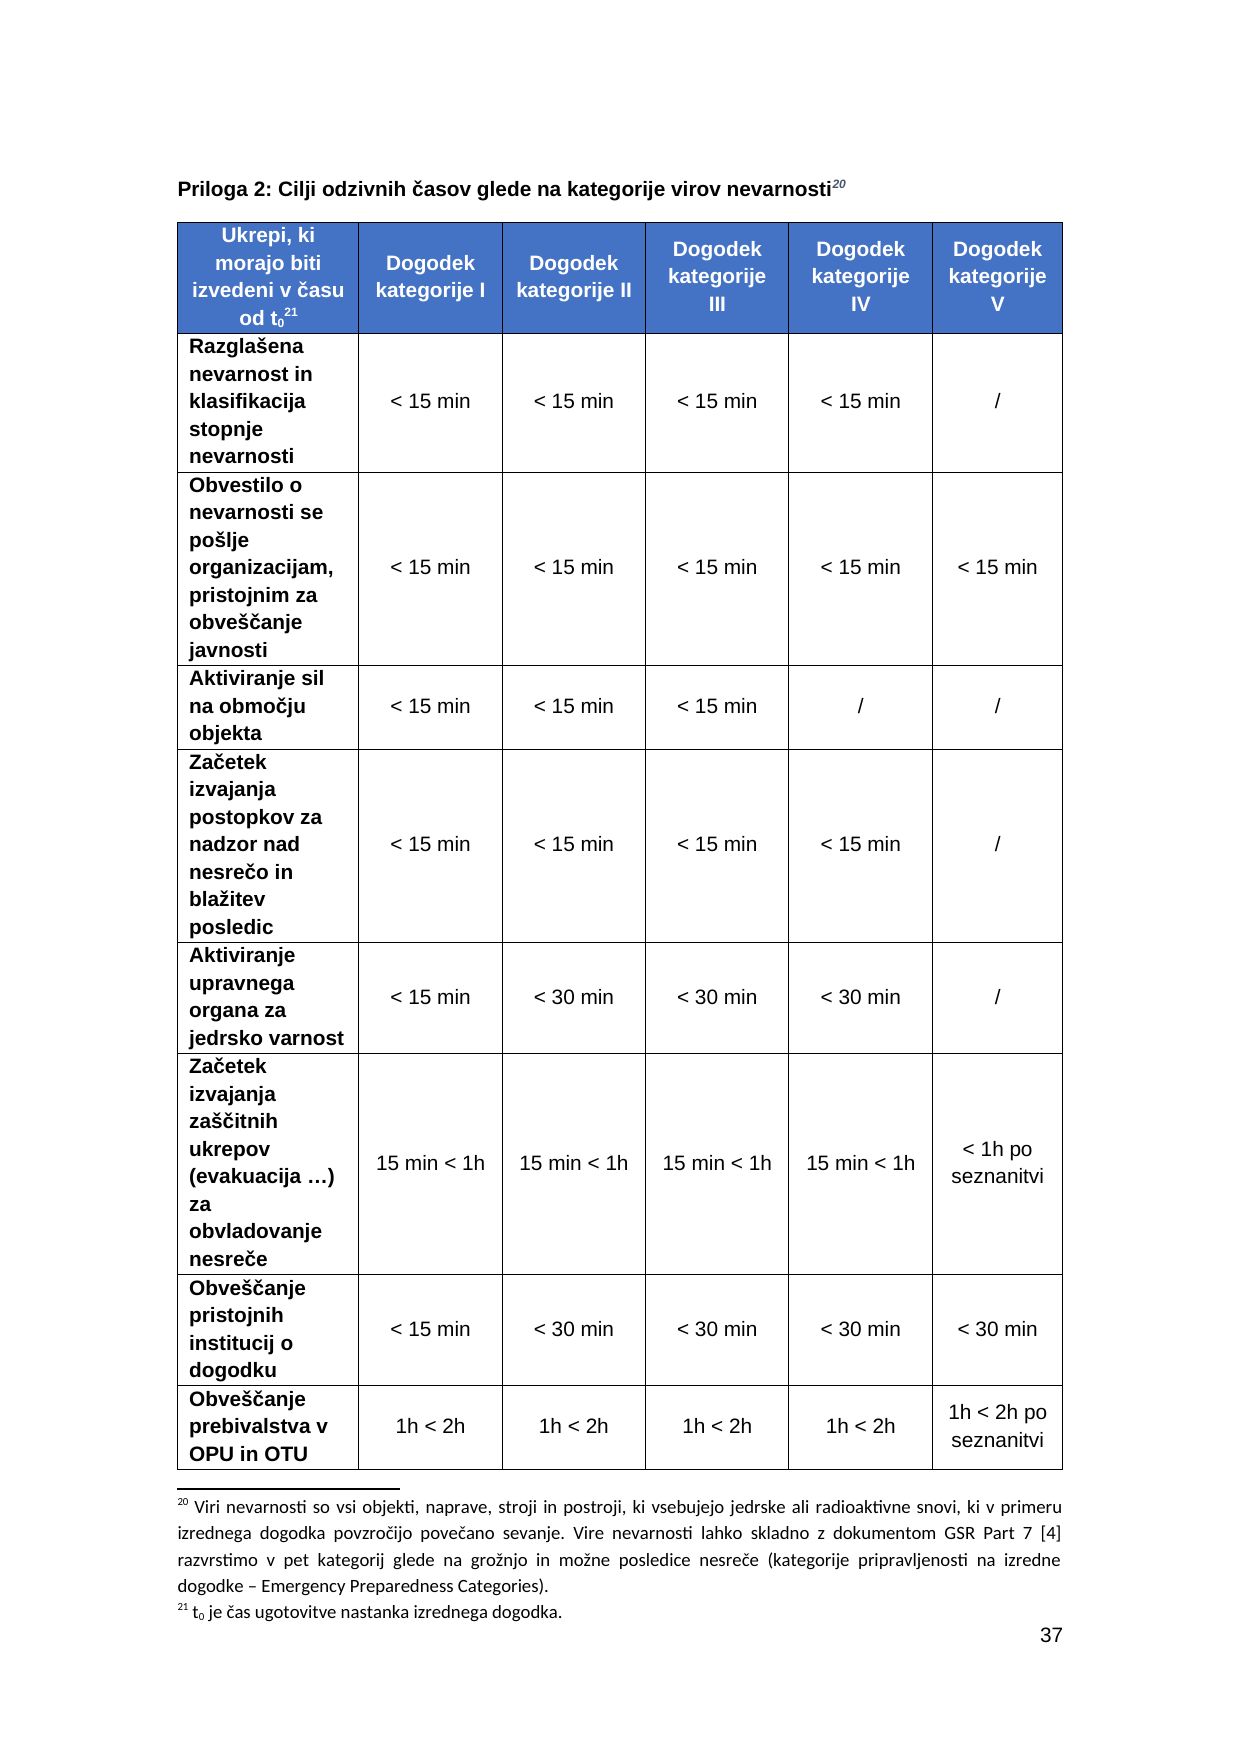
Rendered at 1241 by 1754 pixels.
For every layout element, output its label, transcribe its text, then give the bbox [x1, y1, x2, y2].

table_cell < 15 min [359, 943, 502, 1053]
table_header Dogodek kategorije II [503, 223, 645, 333]
table_cell < 30 min [503, 1275, 645, 1385]
table_cell / [933, 943, 1062, 1053]
table_cell 15 min < 1h [359, 1054, 502, 1274]
table_cell / [789, 666, 932, 749]
table_header Dogodek kategorije I [359, 223, 502, 333]
table_cell < 15 min [359, 473, 502, 665]
table_cell Obvestilo o nevarnosti se pošlje organizacijam, pristojnim za obveščanje javnosti [178, 473, 358, 665]
table_cell / [933, 750, 1062, 942]
table_cell < 30 min [789, 1275, 932, 1385]
table_cell < 15 min [359, 666, 502, 749]
table_cell < 30 min [503, 943, 645, 1053]
table_cell < 30 min [646, 1275, 788, 1385]
table_cell < 15 min [503, 750, 645, 942]
table_cell < 15 min [359, 334, 502, 472]
table_cell < 15 min [359, 750, 502, 942]
table_cell Aktiviranje sil na območju objekta [178, 666, 358, 749]
table_cell Razglašena nevarnost in klasifikacija stopnje nevarnosti [178, 334, 358, 472]
table_cell Aktiviranje upravnega organa za jedrsko varnost [178, 943, 358, 1053]
table_cell < 15 min [646, 334, 788, 472]
table_header Ukrepi, ki morajo biti izvedeni v času od t0 [178, 223, 358, 333]
text Priloga 2: Cilji odzivnih časov glede na kategorije virov nevarnosti [177, 177, 1063, 201]
table_cell < 15 min [646, 666, 788, 749]
table_cell < 15 min [646, 750, 788, 942]
table_cell / [933, 666, 1062, 749]
table_cell 15 min < 1h [646, 1054, 788, 1274]
table_cell 1h < 2h po seznanitvi [933, 1386, 1062, 1469]
table_cell 1h < 2h [503, 1386, 645, 1469]
table_cell Začetek izvajanja postopkov za nadzor nad nesrečo in blažitev posledic [178, 750, 358, 942]
table_header Dogodek kategorije III [646, 223, 788, 333]
table_cell 15 min < 1h [789, 1054, 932, 1274]
table_cell < 15 min [789, 750, 932, 942]
table_cell < 15 min [503, 473, 645, 665]
table_cell Začetek izvajanja zaščitnih ukrepov (evakuacija …) za obvladovanje nesreče [178, 1054, 358, 1274]
table_cell Obveščanje pristojnih institucij o dogodku [178, 1275, 358, 1385]
table_cell < 1h po seznanitvi [933, 1054, 1062, 1274]
table_cell < 15 min [359, 1275, 502, 1385]
table_cell < 30 min [646, 943, 788, 1053]
table_cell < 30 min [933, 1275, 1062, 1385]
table_cell < 15 min [789, 473, 932, 665]
table_cell 1h < 2h [359, 1386, 502, 1469]
table_cell 1h < 2h [646, 1386, 788, 1469]
table_header Dogodek kategorije IV [789, 223, 932, 333]
table_cell 15 min < 1h [503, 1054, 645, 1274]
table_header Dogodek kategorije V [933, 223, 1062, 333]
table_cell < 15 min [646, 473, 788, 665]
table_cell < 15 min [503, 666, 645, 749]
table_cell < 15 min [503, 334, 645, 472]
table_cell / [933, 334, 1062, 472]
table_cell Obveščanje prebivalstva v OPU in OTU [178, 1386, 358, 1469]
table_cell < 15 min [789, 334, 932, 472]
table_cell 1h < 2h [789, 1386, 932, 1469]
table_cell < 15 min [933, 473, 1062, 665]
table_cell < 30 min [789, 943, 932, 1053]
